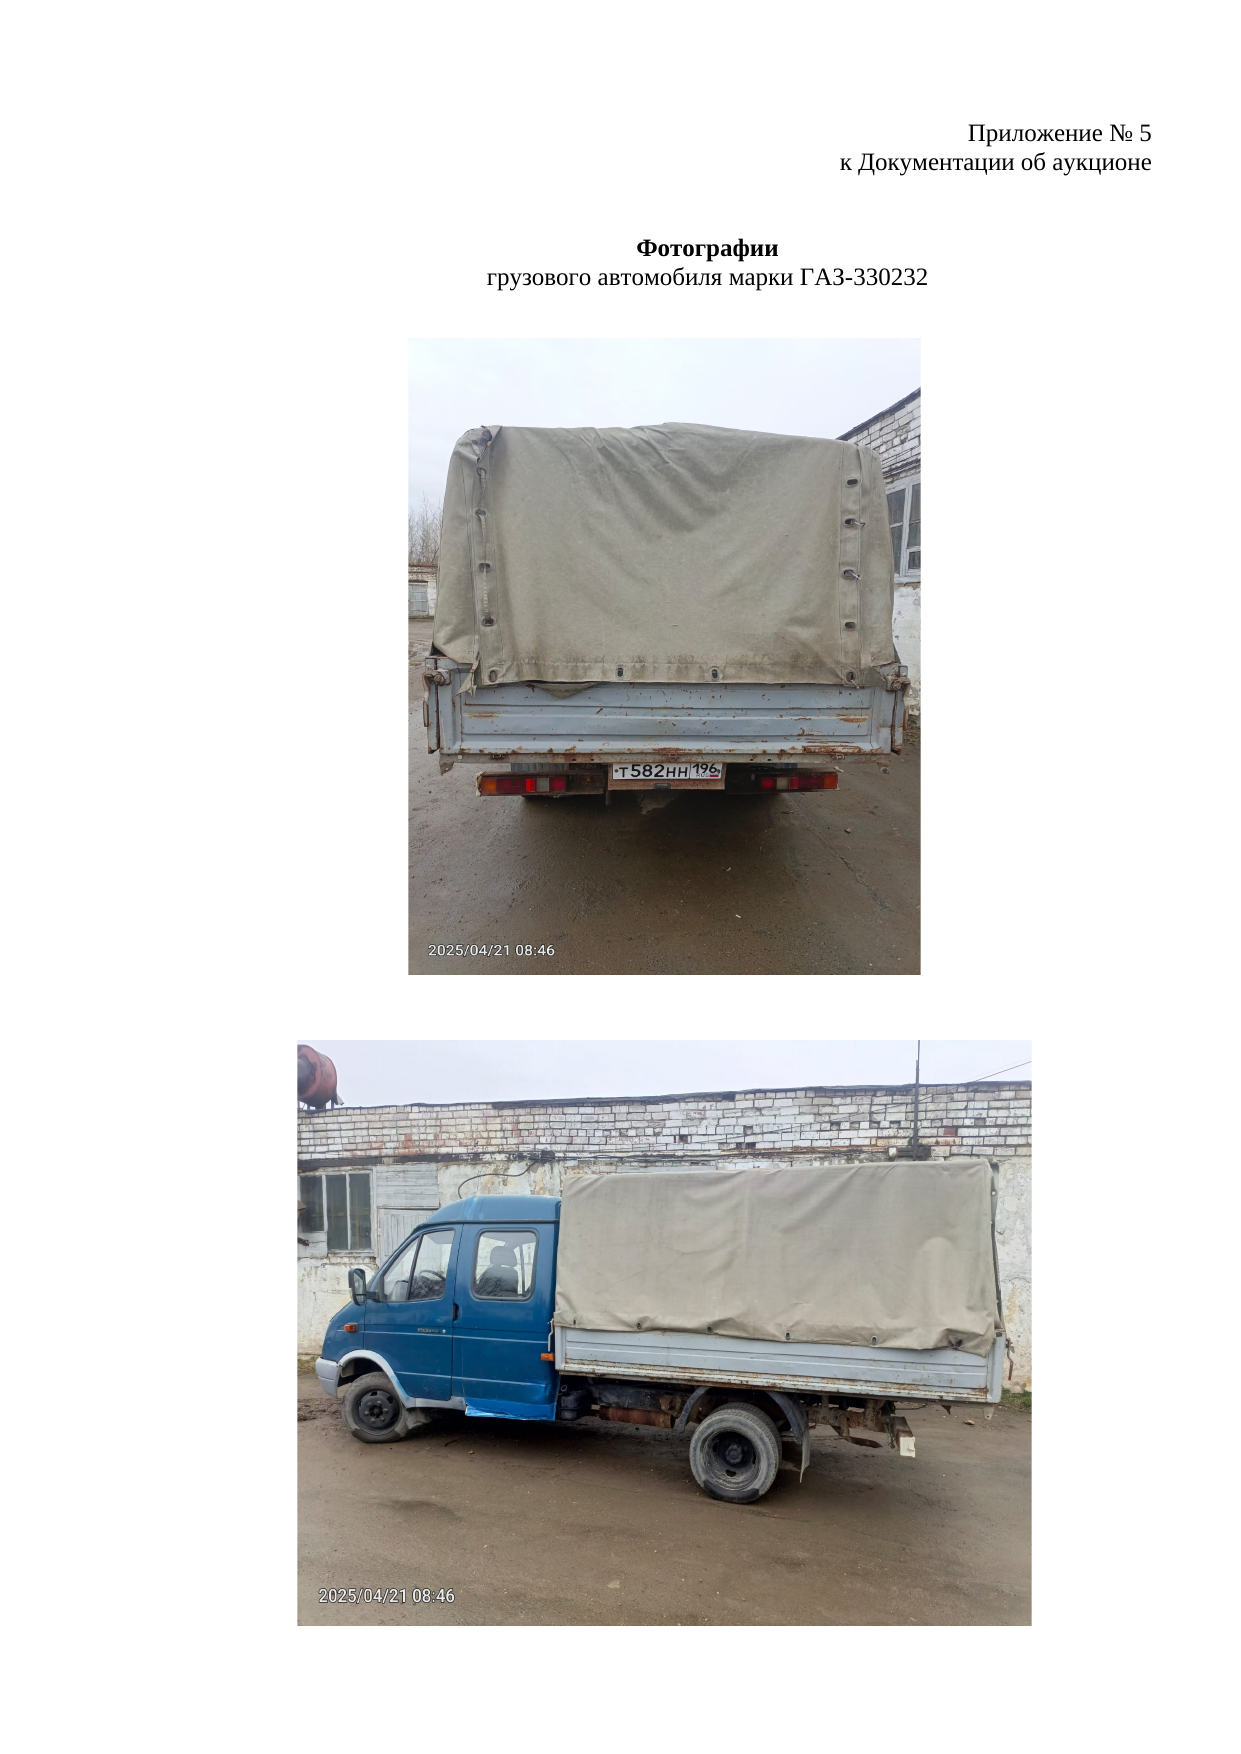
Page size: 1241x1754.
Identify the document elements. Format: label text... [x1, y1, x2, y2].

text к Документации об аукционе [207, 147, 1152, 176]
text Фотографии [207, 233, 1152, 262]
text Приложение № 5 [207, 118, 1152, 147]
picture [297, 1040, 1032, 1626]
text грузового автомобиля марки ГАЗ-330232 [207, 262, 1152, 291]
picture [408, 338, 921, 975]
